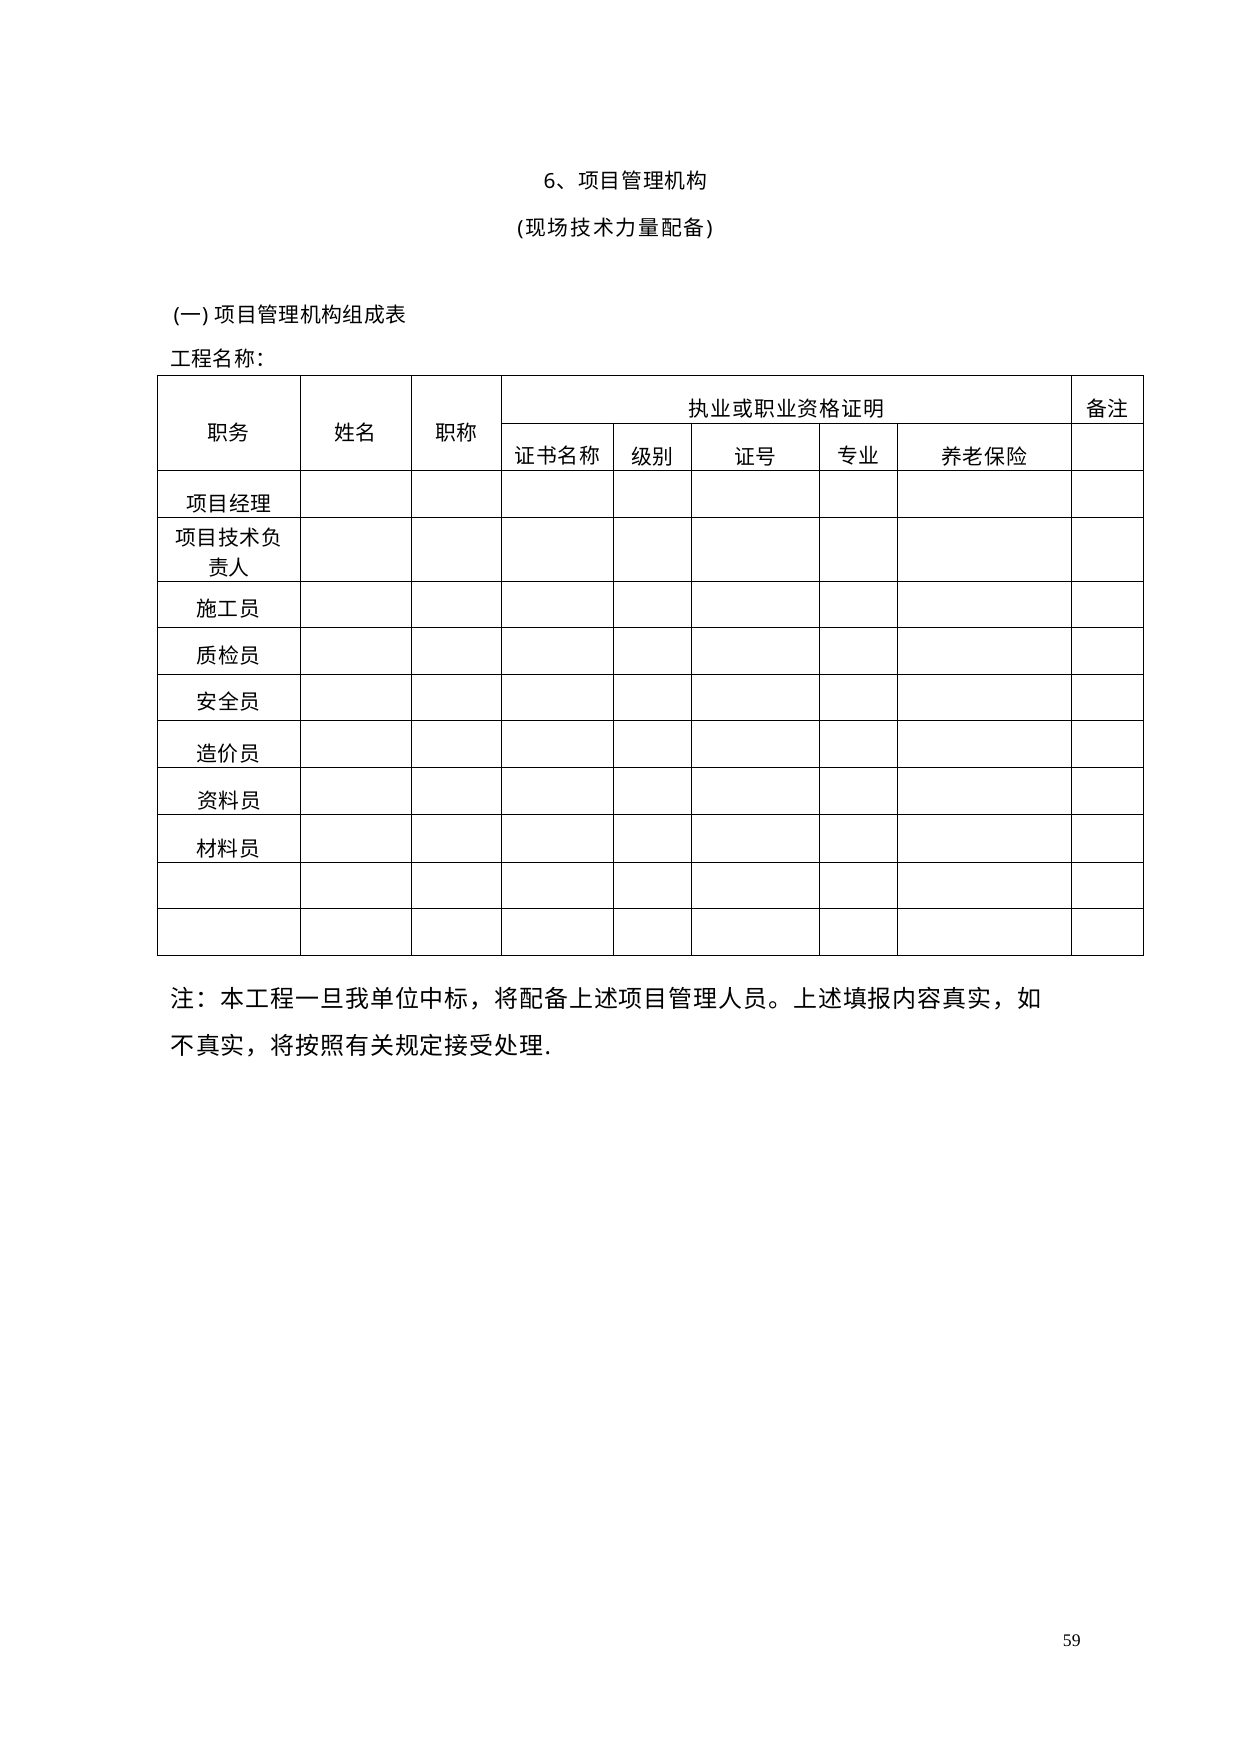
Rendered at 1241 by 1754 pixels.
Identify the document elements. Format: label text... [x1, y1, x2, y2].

table_cell [614, 909, 691, 955]
table_cell [898, 675, 1071, 720]
table_cell 项目经理 [158, 471, 300, 517]
table_cell [692, 675, 819, 720]
table_cell [614, 721, 691, 767]
table_cell [614, 471, 691, 517]
table_cell [301, 768, 411, 814]
text (现场技术力量配备) [517, 213, 1144, 241]
table_cell [1072, 721, 1143, 767]
table_cell [1072, 909, 1143, 955]
table_cell 专业 [820, 424, 897, 470]
table_cell [1072, 424, 1143, 470]
table_cell [692, 471, 819, 517]
table_cell [412, 863, 501, 908]
table_cell [502, 815, 613, 862]
table_cell [820, 815, 897, 862]
table_cell [158, 863, 300, 908]
table_cell [412, 675, 501, 720]
table_header 执业或职业资格证明 [502, 376, 1071, 423]
table_cell 材料员 [158, 815, 300, 862]
table_cell [412, 518, 501, 581]
table_cell [820, 628, 897, 674]
table_cell [301, 721, 411, 767]
table_header 职称 [412, 376, 501, 470]
table_cell [898, 721, 1071, 767]
table_cell [301, 909, 411, 955]
table_cell [412, 815, 501, 862]
table_cell 项目技术负责人 [158, 518, 300, 581]
table_cell [301, 863, 411, 908]
table_cell [1072, 815, 1143, 862]
table_cell [820, 582, 897, 627]
table_cell [502, 721, 613, 767]
table_cell [898, 768, 1071, 814]
table_cell [820, 721, 897, 767]
table_cell [614, 628, 691, 674]
table_cell 质检员 [158, 628, 300, 674]
text (一) 项目管理机构组成表 [173, 299, 1144, 328]
text 注：本工程一旦我单位中标，将配备上述项目管理人员。上述填报内容真实，如 [170, 981, 1144, 1014]
table_cell [614, 815, 691, 862]
table_cell [692, 518, 819, 581]
table_header 姓名 [301, 376, 411, 470]
table_cell [614, 518, 691, 581]
table_cell [412, 721, 501, 767]
table_cell [820, 909, 897, 955]
text 不真实，将按照有关规定接受处理. [170, 1028, 1144, 1061]
table_cell [301, 582, 411, 627]
table_cell [898, 471, 1071, 517]
table_cell [898, 582, 1071, 627]
table_cell [614, 863, 691, 908]
table_cell [412, 582, 501, 627]
table_cell [502, 471, 613, 517]
table_cell 证书名称 [502, 424, 613, 470]
table_cell [820, 471, 897, 517]
table_cell [1072, 768, 1143, 814]
table_cell [1072, 675, 1143, 720]
table_cell [502, 518, 613, 581]
table_cell [820, 675, 897, 720]
table_cell [692, 768, 819, 814]
table_cell [1072, 863, 1143, 908]
table_cell [412, 768, 501, 814]
table_cell [502, 675, 613, 720]
table_cell [158, 909, 300, 955]
table_cell [502, 582, 613, 627]
table_cell [301, 471, 411, 517]
table_cell [301, 628, 411, 674]
table_cell [898, 518, 1071, 581]
table_cell [412, 628, 501, 674]
table_cell [820, 518, 897, 581]
table_cell [692, 628, 819, 674]
text 工程名称： [170, 344, 1144, 372]
table_header 备注 [1072, 376, 1143, 423]
table_cell [1072, 628, 1143, 674]
table_cell [502, 768, 613, 814]
table_cell [820, 863, 897, 908]
table_cell [301, 815, 411, 862]
table_cell [502, 909, 613, 955]
table_cell 造价员 [158, 721, 300, 767]
table_cell 安全员 [158, 675, 300, 720]
table_cell [898, 628, 1071, 674]
table_cell [898, 909, 1071, 955]
table_cell 级别 [614, 424, 691, 470]
table_cell [692, 909, 819, 955]
table_cell [1072, 582, 1143, 627]
table_cell [412, 471, 501, 517]
table_cell [692, 721, 819, 767]
table_header 职务 [158, 376, 300, 470]
table_cell [1072, 518, 1143, 581]
table_cell 养老保险 [898, 424, 1071, 470]
table_cell [820, 768, 897, 814]
table_cell [614, 582, 691, 627]
table_cell 证号 [692, 424, 819, 470]
table_cell [692, 863, 819, 908]
table_cell [412, 909, 501, 955]
table_cell [301, 675, 411, 720]
table_cell 施工员 [158, 582, 300, 627]
table_cell [502, 863, 613, 908]
table_cell [614, 768, 691, 814]
table_cell [692, 815, 819, 862]
table_cell [898, 815, 1071, 862]
table_cell [692, 582, 819, 627]
text 6、项目管理机构 [543, 168, 1144, 196]
table_cell [614, 675, 691, 720]
table_cell 资料员 [158, 768, 300, 814]
table_cell [898, 863, 1071, 908]
table_cell [301, 518, 411, 581]
table_cell [502, 628, 613, 674]
table_cell [1072, 471, 1143, 517]
